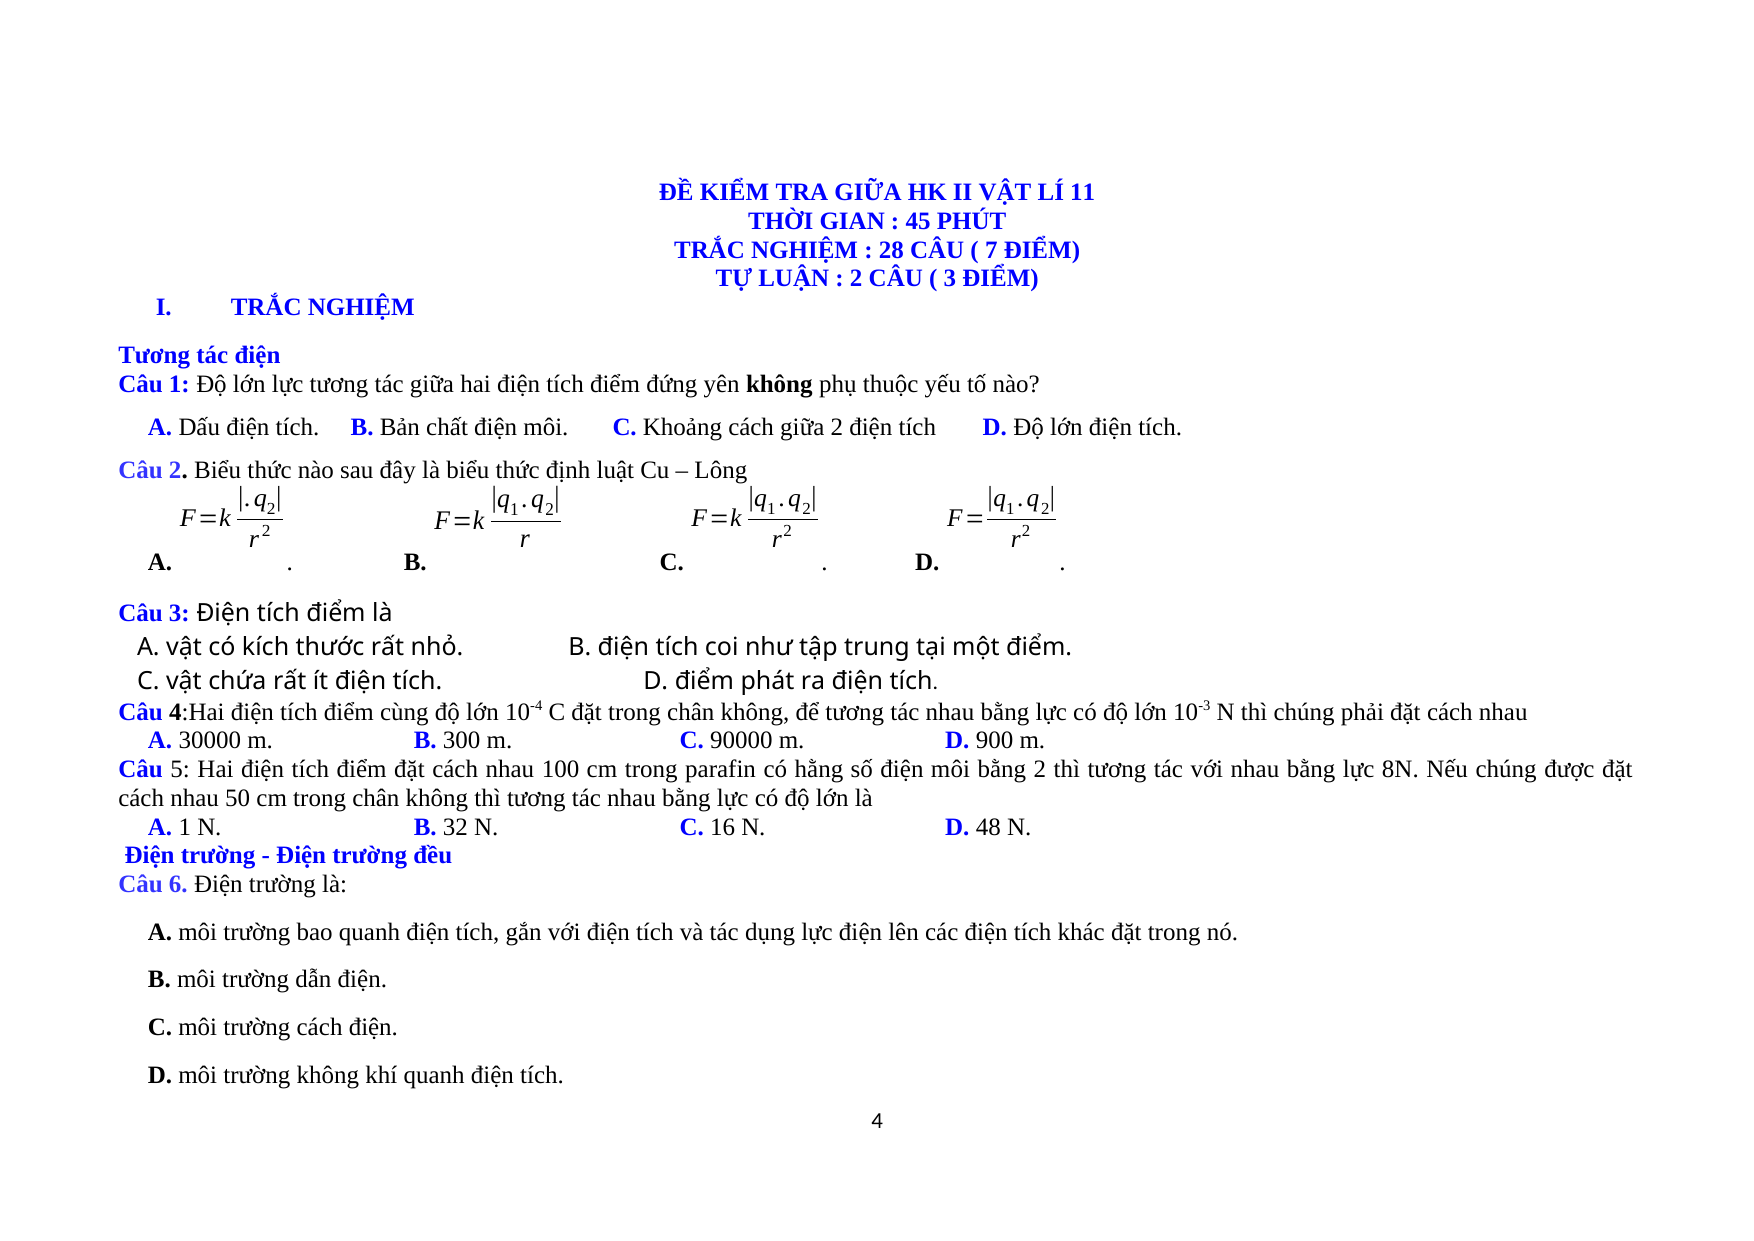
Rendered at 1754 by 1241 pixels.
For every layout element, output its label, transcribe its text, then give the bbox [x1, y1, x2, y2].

text Câu 6. Điện trường là: [118, 869, 1636, 898]
text A. 1 N. B. 32 N. C. 16 N. D. 48 N. [118, 812, 1636, 840]
text Câu 5: Hai điện tích điểm đặt cách nhau 100 cm trong parafin có hằng số điện môi bằng 2 thì tương tác với nhau bằng lực 8N. Nếu chúng được đặt cách nhau 50 cm trong chân không thì tương tác nhau bằng lực có độ lớn là [118, 754, 1636, 812]
text Điện trường - Điện trường đều [118, 840, 1636, 869]
text ĐỀ KIỂM TRA GIỮA HK II VẬT LÍ 11 [118, 177, 1636, 206]
text C. vật chứa rất ít điện tích. D. điểm phát ra điện tích. [118, 663, 1636, 697]
text C. môi trường cách điện. [118, 1012, 1636, 1041]
text B. môi trường dẫn điện. [118, 964, 1636, 993]
text THỜI GIAN : 45 PHÚT [118, 206, 1636, 235]
text Câu 1: Độ lớn lực tương tác giữa hai điện tích điểm đứng yên không phụ thuộc yếu tố nào? [118, 369, 1636, 397]
text TỰ LUẬN : 2 CÂU ( 3 ĐIỂM) [118, 263, 1636, 292]
text A. 30000 m. B. 300 m. C. 90000 m. D. 900 m. [118, 725, 1636, 754]
text A. Dấu điện tích. B. Bản chất điện môi. C. Khoảng cách giữa 2 điện tích D. Độ lớn điện tích. [118, 412, 1636, 441]
text A. . B. C. . D. . [118, 484, 1636, 576]
text A. môi trường bao quanh điện tích, gắn với điện tích và tác dụng lực điện lên các điện tích khác đặt trong nó. [118, 917, 1636, 946]
list TRẮC NGHIỆM [156, 292, 1636, 321]
text Câu 4:Hai điện tích điểm cùng độ lớn 10-4 C đặt trong chân không, để tương tác nhau bằng lực có độ lớn 10-3 N thì chúng phải đặt cách nhau [118, 697, 1636, 725]
text Câu 3: Điện tích điểm là [118, 594, 1636, 628]
text A. vật có kích thước rất nhỏ. B. điện tích coi như tập trung tại một điểm. [118, 628, 1636, 663]
text Tương tác điện [118, 340, 1636, 369]
text Câu 2. Biểu thức nào sau đây là biểu thức định luật Cu – Lông [118, 455, 1636, 484]
text D. môi trường không khí quanh điện tích. [118, 1060, 1636, 1089]
text TRẮC NGHIỆM : 28 CÂU ( 7 ĐIỂM) [118, 235, 1636, 263]
